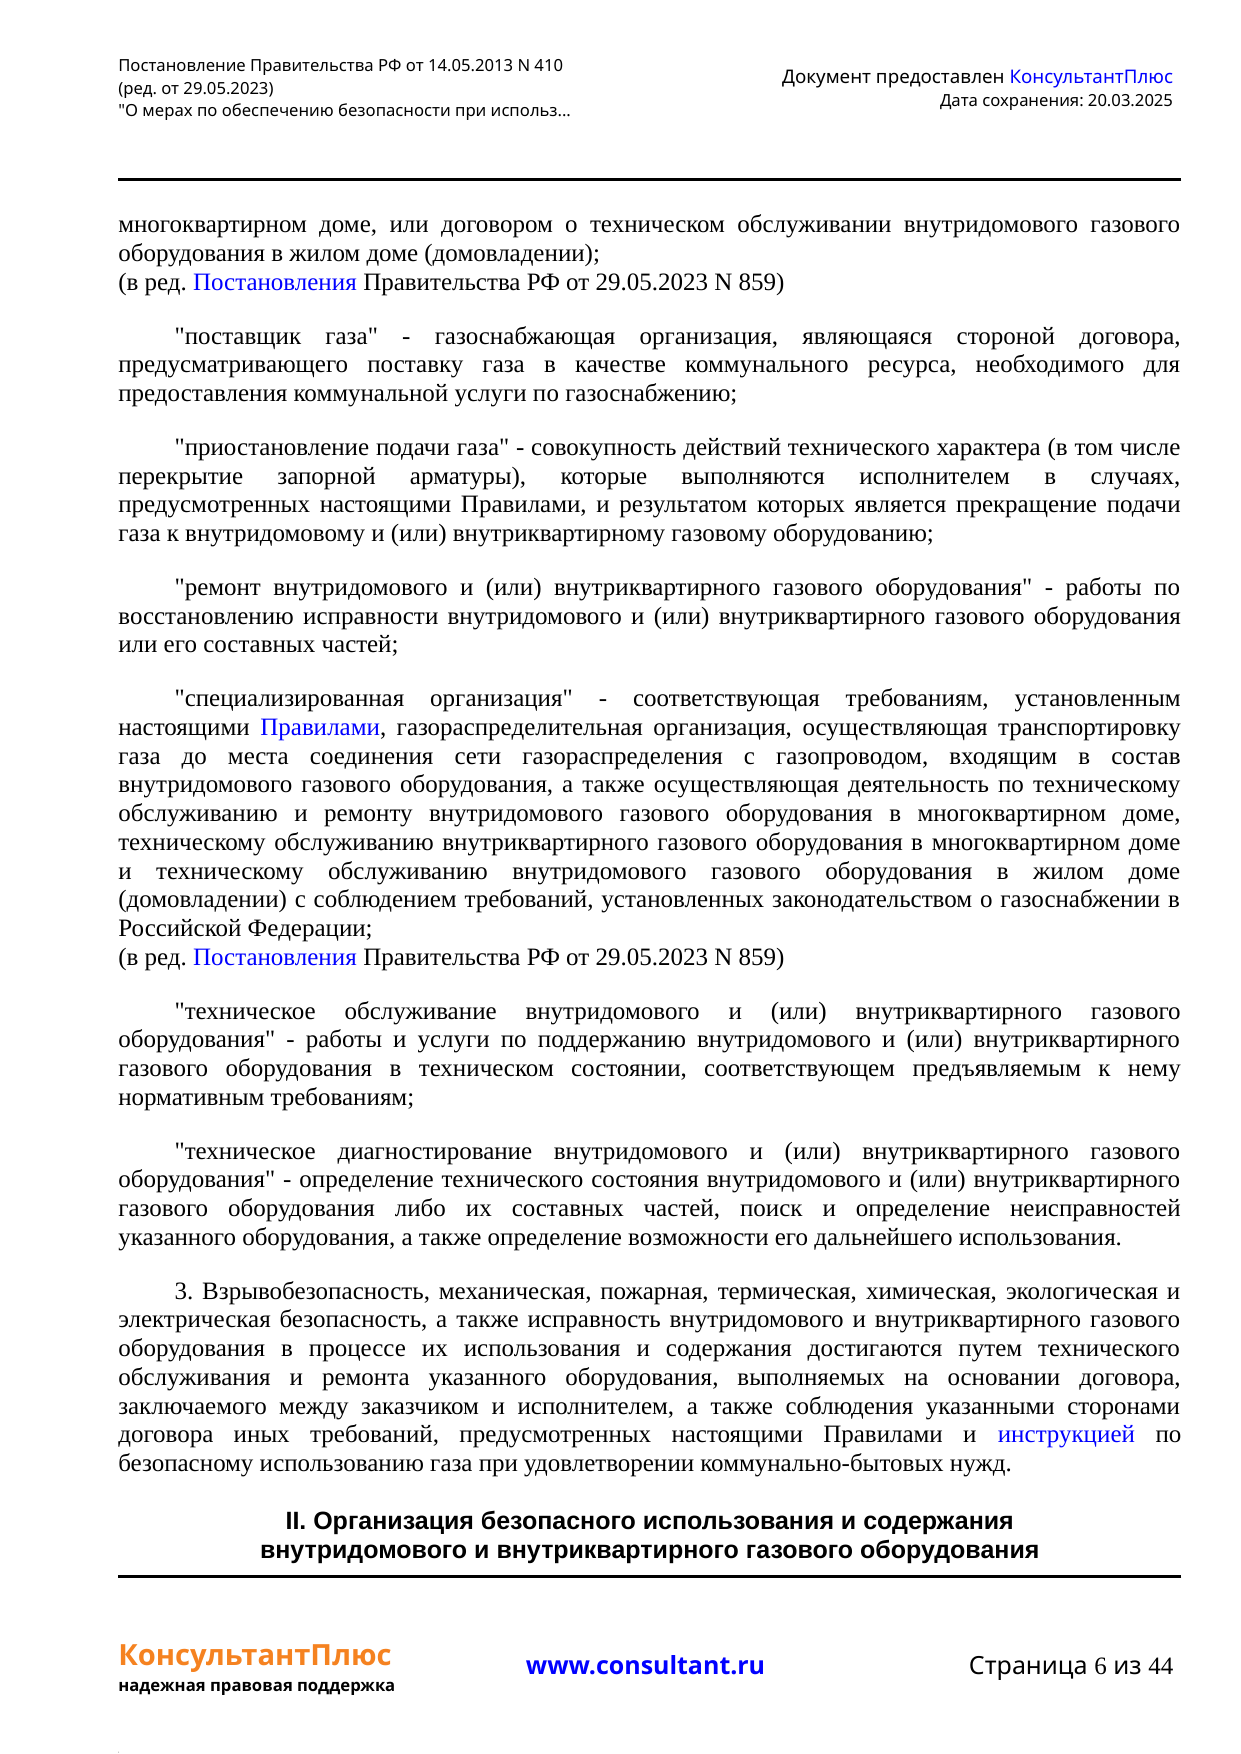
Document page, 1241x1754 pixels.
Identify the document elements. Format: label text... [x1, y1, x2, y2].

title II. Организация безопасного использования и содержания [118, 1506, 1181, 1534]
text (в ред. Постановления Правительства РФ от 29.05.2023 N 859) [118, 942, 1181, 971]
title внутридомового и внутриквартирного газового оборудования [118, 1534, 1181, 1563]
text "техническое диагностирование внутридомового и (или) внутриквартирного газового оборудования" - определение технического состояния внутридомового и (или) внутриквартирного газового оборудования либо их составных частей, поиск и определение неисправностей указанного оборудования, а также определение возможности его дальнейшего использования. [118, 1136, 1181, 1251]
text 3. Взрывобезопасность, механическая, пожарная, термическая, химическая, экологическая и электрическая безопасность, а также исправность внутридомового и внутриквартирного газового оборудования в процессе их использования и содержания достигаются путем технического обслуживания и ремонта указанного оборудования, выполняемых на основании договора, заключаемого между заказчиком и исполнителем, а также соблюдения указанными сторонами договора иных требований, предусмотренных настоящими Правилами и инструкцией по безопасному использованию газа при удовлетворении коммунально-бытовых нужд. [118, 1276, 1181, 1477]
text "ремонт внутридомового и (или) внутриквартирного газового оборудования" - работы по восстановлению исправности внутридомового и (или) внутриквартирного газового оборудования или его составных частей; [118, 572, 1181, 658]
text "специализированная организация" - соответствующая требованиям, установленным настоящими Правилами, газораспределительная организация, осуществляющая транспортировку газа до места соединения сети газораспределения с газопроводом, входящим в состав внутридомового газового оборудования, а также осуществляющая деятельность по техническому обслуживанию и ремонту внутридомового газового оборудования в многоквартирном доме, техническому обслуживанию внутриквартирного газового оборудования в многоквартирном доме и техническому обслуживанию внутридомового газового оборудования в жилом доме (домовладении) с соблюдением требований, установленных законодательством о газоснабжении в Российской Федерации; [118, 683, 1181, 942]
text "поставщик газа" - газоснабжающая организация, являющаяся стороной договора, предусматривающего поставку газа в качестве коммунального ресурса, необходимого для предоставления коммунальной услуги по газоснабжению; [118, 321, 1181, 407]
text (в ред. Постановления Правительства РФ от 29.05.2023 N 859) [118, 267, 1181, 296]
text "техническое обслуживание внутридомового и (или) внутриквартирного газового оборудования" - работы и услуги по поддержанию внутридомового и (или) внутриквартирного газового оборудования в техническом состоянии, соответствующем предъявляемым к нему нормативным требованиям; [118, 996, 1181, 1111]
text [118, 209, 1181, 267]
text "приостановление подачи газа" - совокупность действий технического характера (в том числе перекрытие запорной арматуры), которые выполняются исполнителем в случаях, предусмотренных настоящими Правилами, и результатом которых является прекращение подачи газа к внутридомовому и (или) внутриквартирному газовому оборудованию; [118, 432, 1181, 547]
